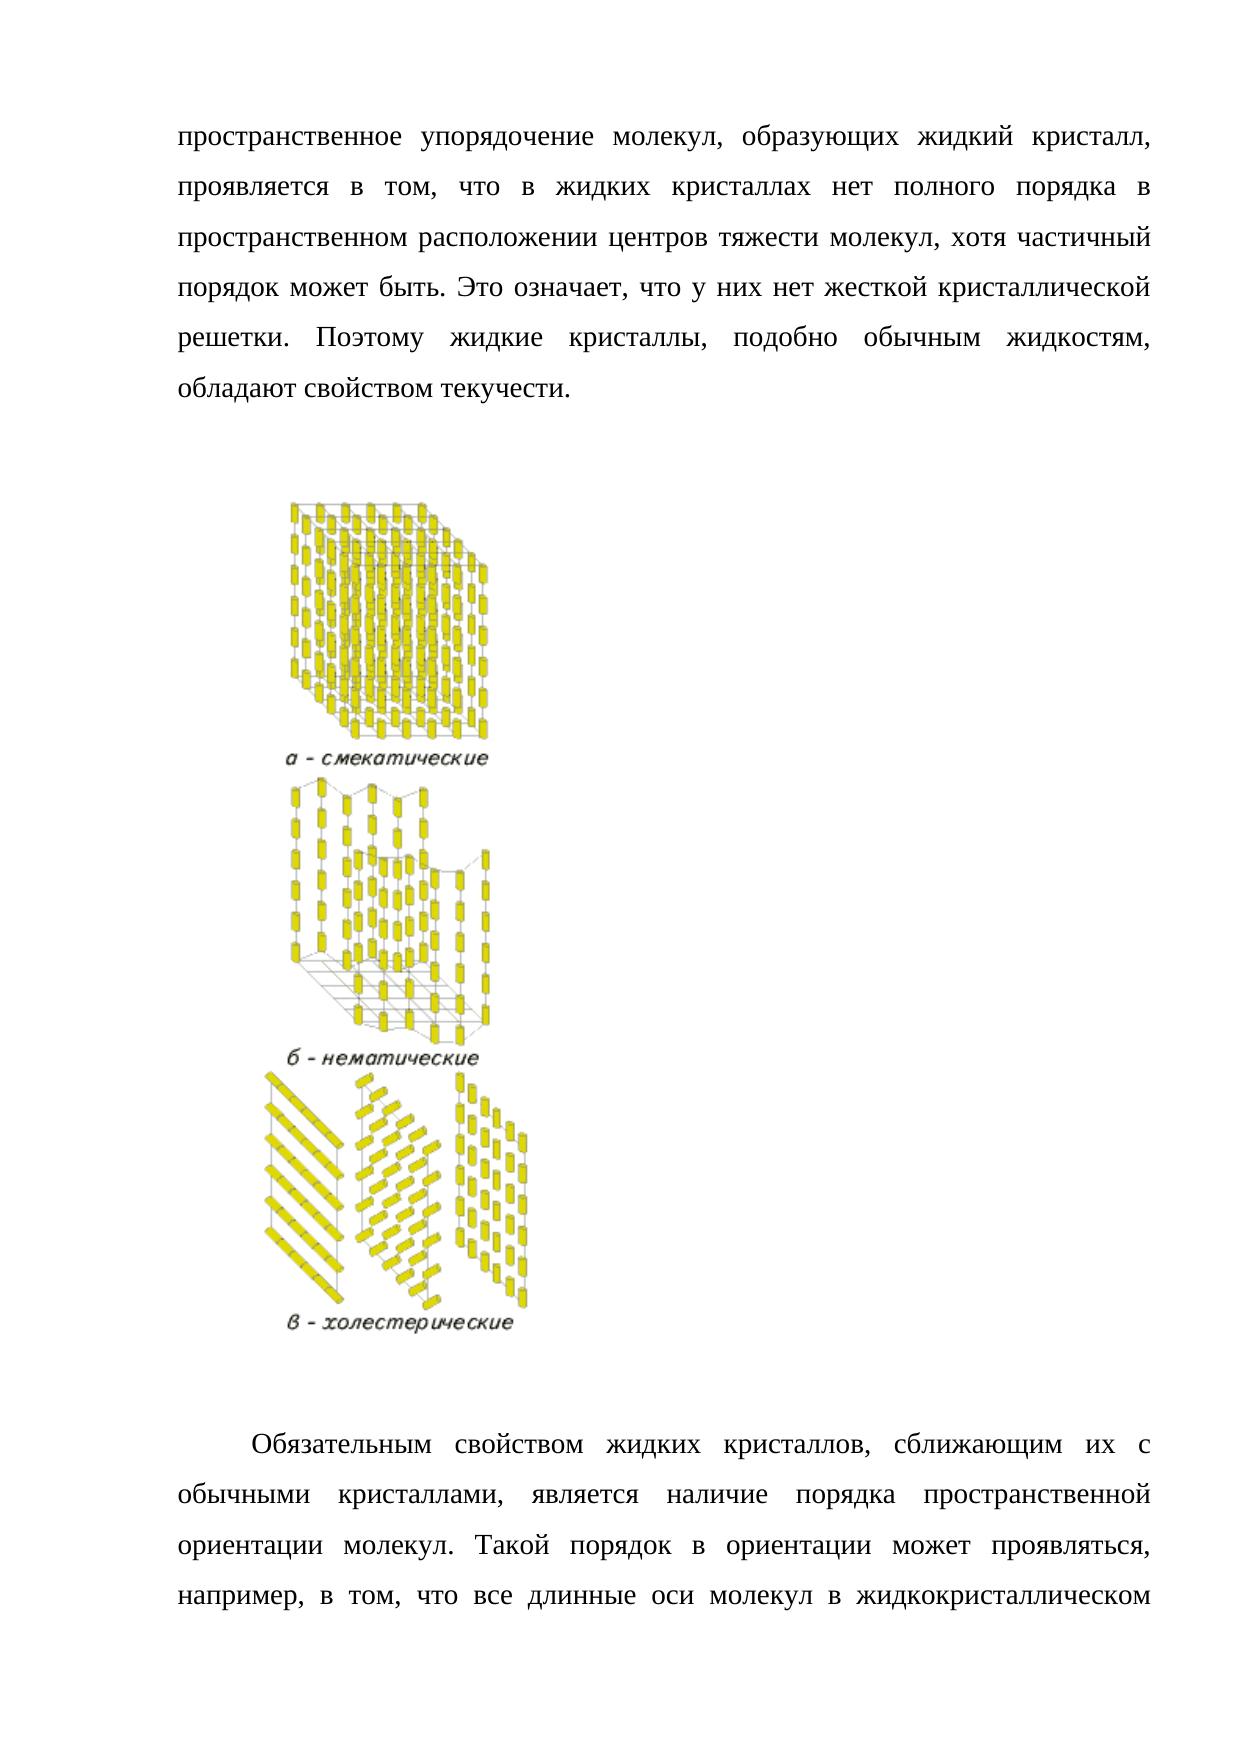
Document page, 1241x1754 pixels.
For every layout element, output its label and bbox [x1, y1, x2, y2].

picture [252, 493, 540, 1337]
text [177, 118, 1152, 403]
text [177, 1426, 1152, 1611]
